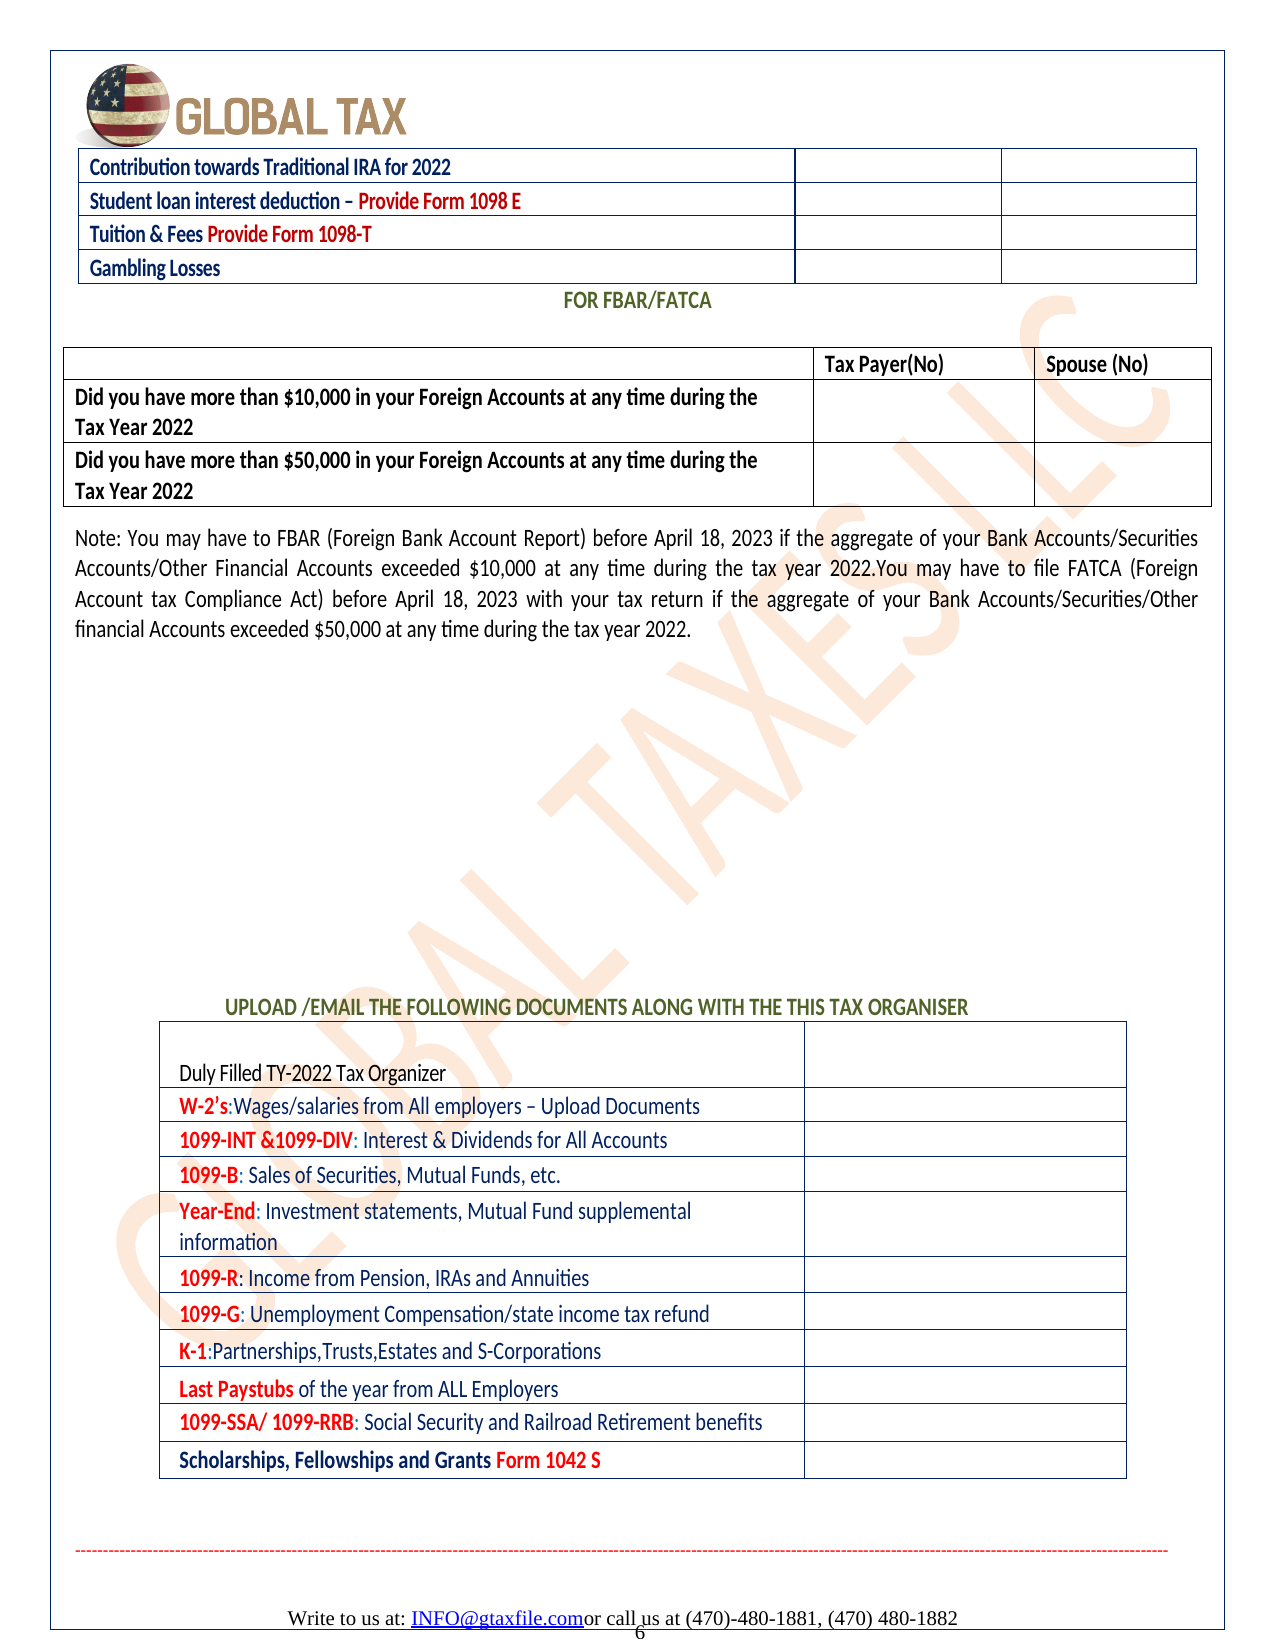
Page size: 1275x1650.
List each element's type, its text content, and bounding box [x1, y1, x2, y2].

table_cell Gambling Losses [79, 250, 794, 283]
table_header Duly Filled TY-2022 Tax Organizer [160, 1022, 804, 1087]
table_cell 1099-INT &1099-DIV: Interest & Dividends for All Accounts [160, 1122, 804, 1156]
table_cell [814, 443, 1034, 506]
table_cell [805, 1367, 1126, 1403]
table_cell [805, 1122, 1126, 1156]
table_header [805, 1022, 1126, 1087]
table_cell [805, 1404, 1126, 1441]
table_cell [805, 1442, 1126, 1478]
table_cell [1035, 443, 1211, 506]
table_cell [805, 1192, 1126, 1256]
text FOR FBAR/FATCA [75, 284, 1200, 315]
table_cell [796, 183, 1001, 215]
table_cell Year-End: Investment statements, Mutual Fund supplemental information [160, 1192, 804, 1256]
text Note: You may have to FBAR (Foreign Bank Account Report) before April 18, 2023 if the aggregate of your Bank Accounts/Securities Accounts/Other Financial Accounts exceeded $10,000 at any time during the tax year 2022.You may have to file FATCA (Foreign Account tax Compliance Act) before April 18, 2023 with your tax return if the aggregate of your Bank Accounts/Securities/Other financial Accounts exceeded $50,000 at any time during the tax year 2022. [75, 522, 1200, 644]
table_cell Last Paystubs of the year from ALL Employers [160, 1367, 804, 1403]
table_cell [814, 380, 1034, 442]
table_header Spouse (No) [1035, 348, 1211, 379]
table_cell Student loan interest deduction – Provide Form 1098 E [79, 183, 794, 215]
table_cell [805, 1157, 1126, 1191]
table_cell Did you have more than $50,000 in your Foreign Accounts at any time during the Tax Year 2022 [64, 443, 813, 506]
table_cell [805, 1293, 1126, 1329]
table_cell [796, 149, 1001, 182]
table_cell [805, 1088, 1126, 1121]
table_cell W-2’s:Wages/salaries from All employers – Upload Documents [160, 1088, 804, 1121]
table_header [64, 348, 813, 379]
table_cell [1002, 149, 1196, 182]
table_cell [796, 250, 1001, 283]
table_cell [805, 1257, 1126, 1292]
table_cell [796, 216, 1001, 249]
table_cell [1035, 380, 1211, 442]
table_cell 1099-SSA/ 1099-RRB: Social Security and Railroad Retirement benefits [160, 1404, 804, 1441]
table_cell K-1:Partnerships,Trusts,Estates and S-Corporations [160, 1330, 804, 1366]
table_cell [805, 1330, 1126, 1366]
table_cell 1099-G: Unemployment Compensation/state income tax refund [160, 1293, 804, 1329]
table_cell Contribution towards Traditional IRA for 2022 [79, 149, 794, 182]
table_cell Scholarships, Fellowships and Grants Form 1042 S [160, 1442, 804, 1478]
table_cell Did you have more than $10,000 in your Foreign Accounts at any time during the Tax Year 2022 [64, 380, 813, 442]
picture [75, 63, 407, 148]
table_cell 1099-R: Income from Pension, IRAs and Annuities [160, 1257, 804, 1292]
table_cell Tuition & Fees Provide Form 1098-T [79, 216, 794, 249]
table_cell 1099-B: Sales of Securities, Mutual Funds, etc. [160, 1157, 804, 1191]
table_cell [1002, 183, 1196, 215]
table_header Tax Payer(No) [814, 348, 1034, 379]
table_cell [1002, 216, 1196, 249]
table_cell [1002, 250, 1196, 283]
text UPLOAD /EMAIL THE FOLLOWING DOCUMENTS ALONG WITH THE THIS TAX ORGANISER [225, 991, 1200, 1021]
